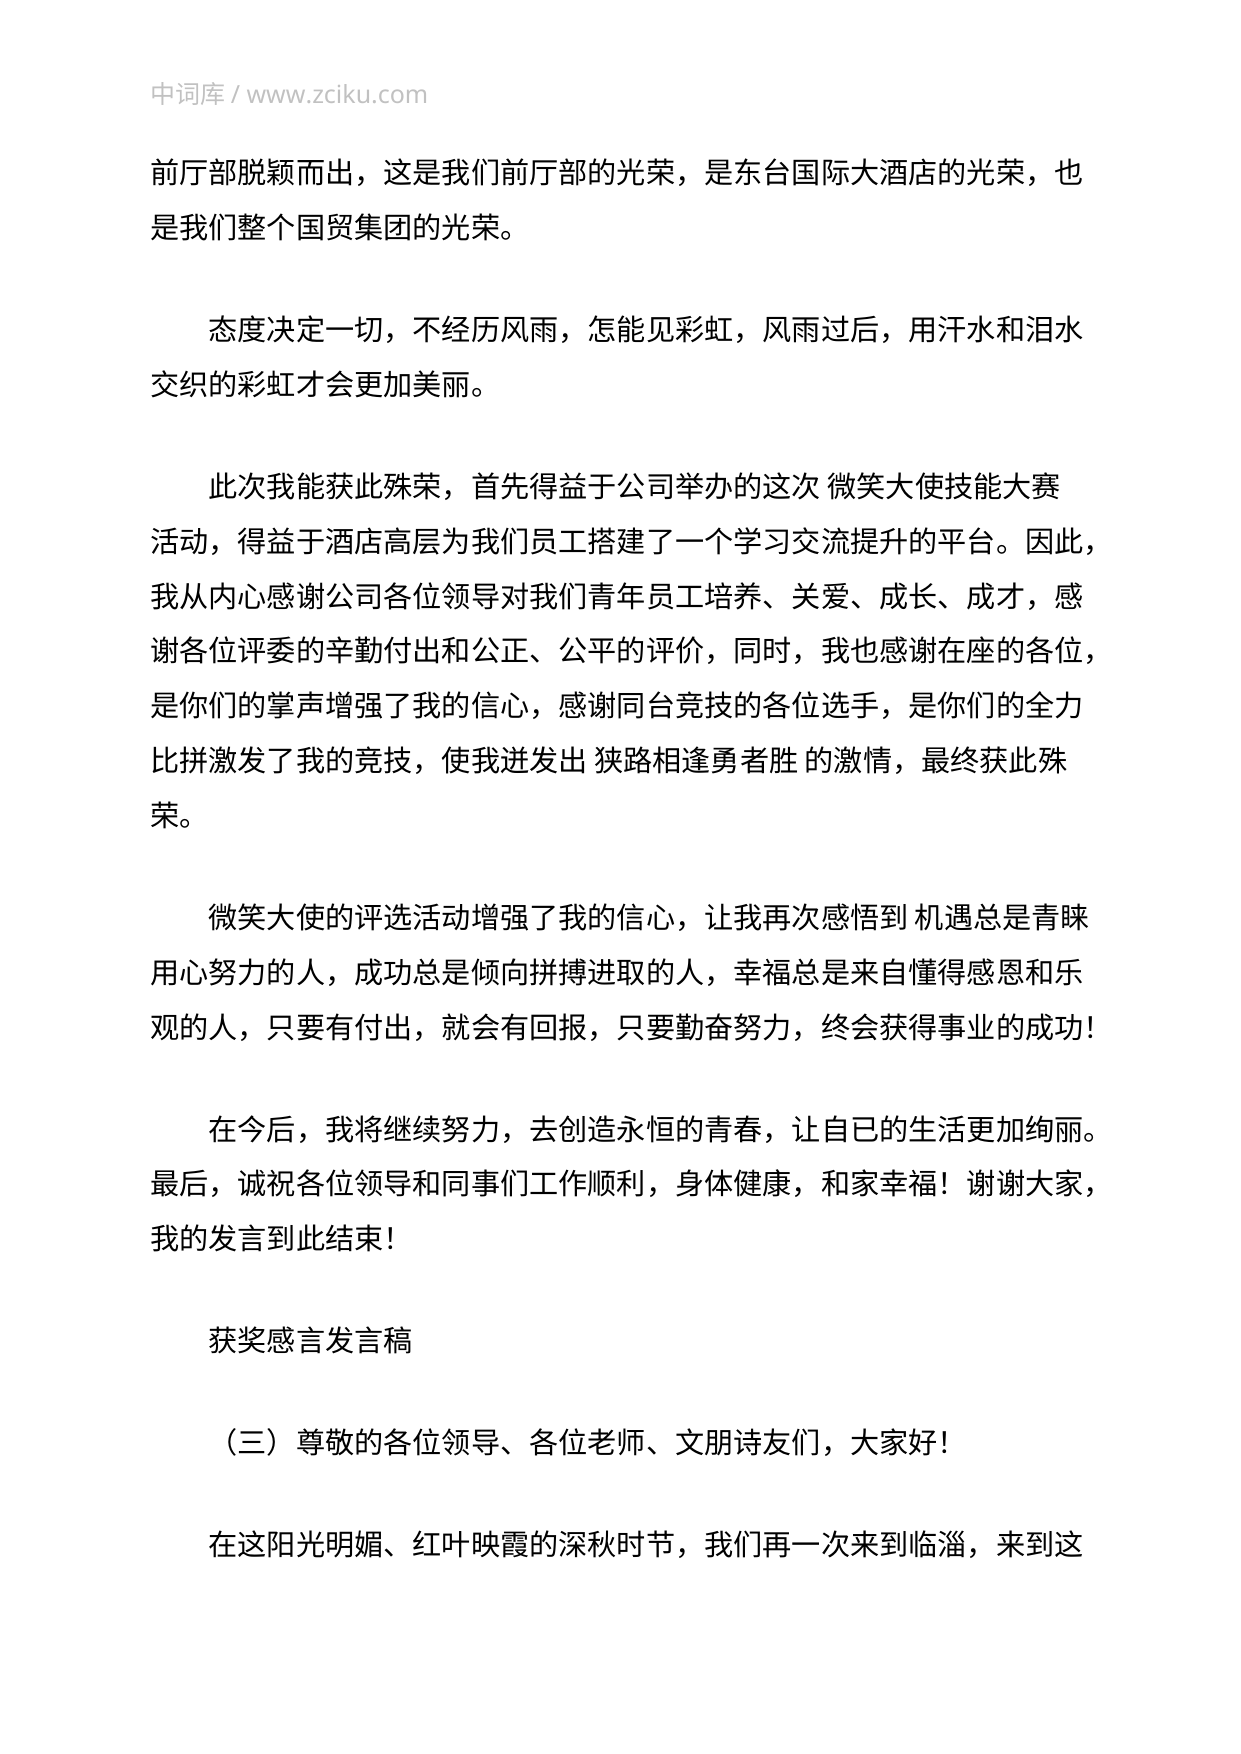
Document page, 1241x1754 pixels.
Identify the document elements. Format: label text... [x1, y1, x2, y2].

text 微笑大使的评选活动增强了我的信心，让我再次感悟到 机遇总是青睐用心努力的人，成功总是倾向拼搏进取的人，幸福总是来自懂得感恩和乐观的人，只要有付出，就会有回报，只要勤奋努力，终会获得事业的成功！ [150, 894, 1090, 1047]
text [150, 150, 1090, 247]
text 此次我能获此殊荣，首先得益于公司举办的这次 微笑大使技能大赛 活动，得益于酒店高层为我们员工搭建了一个学习交流提升的平台。因此，我从内心感谢公司各位领导对我们青年员工培养、关爱、成长、成才，感谢各位评委的辛勤付出和公正、公平的评价，同时，我也感谢在座的各位，是你们的掌声增强了我的信心，感谢同台竞技的各位选手，是你们的全力比拼激发了我的竞技，使我迸发出 狭路相逢勇者胜 的激情，最终获此殊荣。 [150, 463, 1090, 835]
text 在今后，我将继续努力，去创造永恒的青春，让自已的生活更加绚丽。最后，诚祝各位领导和同事们工作顺利，身体健康，和家幸福！谢谢大家，我的发言到此结束！ [150, 1106, 1090, 1258]
text （三）尊敬的各位领导、各位老师、文朋诗友们，大家好！ [150, 1419, 1090, 1462]
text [150, 1521, 1090, 1563]
text 态度决定一切，不经历风雨，怎能见彩虹，风雨过后，用汗水和泪水交织的彩虹才会更加美丽。 [150, 307, 1090, 404]
text 获奖感言发言稿 [150, 1318, 1090, 1360]
